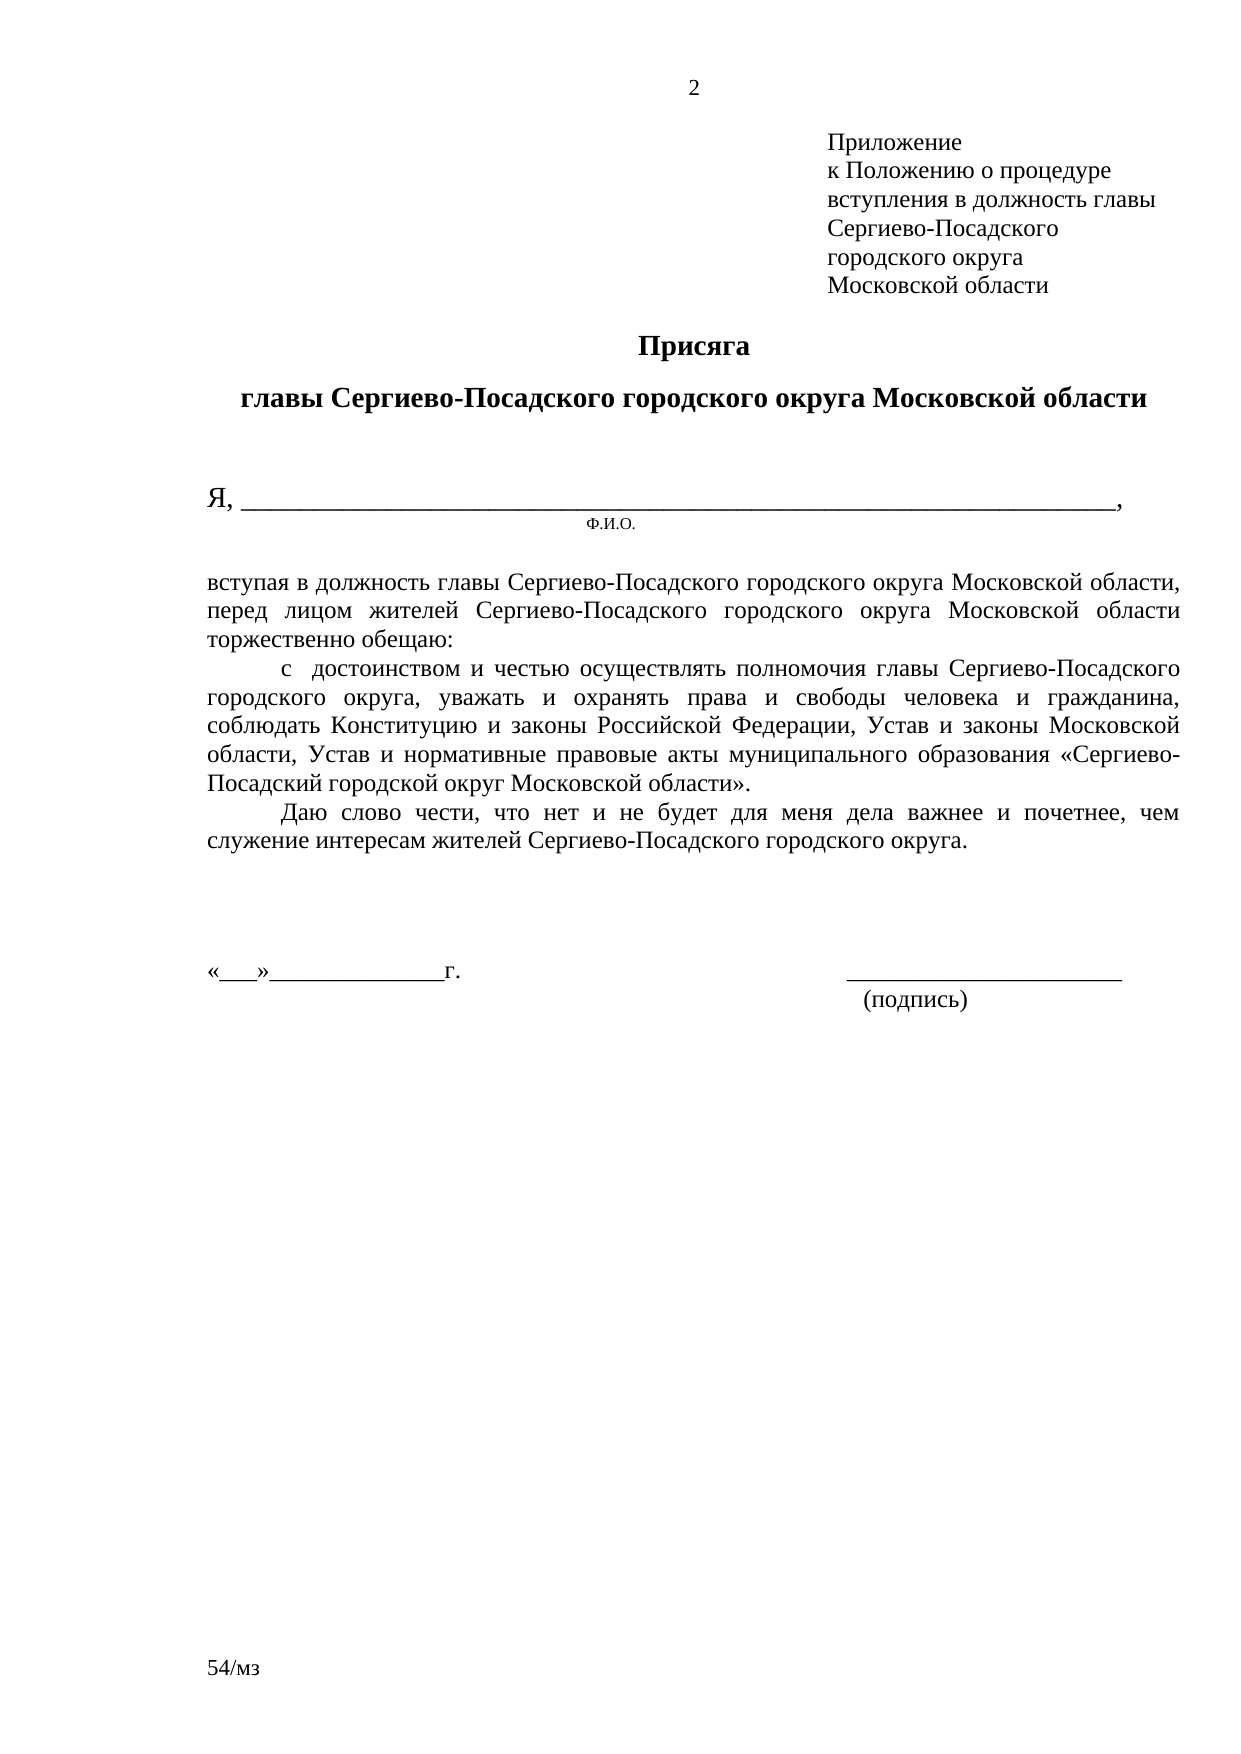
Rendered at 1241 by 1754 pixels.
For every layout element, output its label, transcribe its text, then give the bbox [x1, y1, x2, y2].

text Ф.И.О. [207, 514, 1181, 533]
text Приложение [827, 127, 1181, 155]
text Я, ____________________________________________________________, [207, 481, 1181, 514]
text Присяга [207, 328, 1181, 361]
text главы Сергиево-Посадского городского округа Московской области [207, 380, 1181, 413]
text вступая в должность главы Сергиево-Посадского городского округа Московской области, перед лицом жителей Сергиево-Посадского городского округа Московской области торжественно обещаю: [207, 567, 1181, 653]
text «___»______________г. ______________________ [207, 955, 1181, 984]
text (подпись) [207, 984, 1181, 1012]
text вступления в должность главы [827, 184, 1181, 213]
text Сергиево-Посадского городского округа [827, 213, 1181, 270]
text к Положению о процедуре [827, 155, 1181, 184]
text Даю слово чести, что нет и не будет для меня дела важнее и почетнее, чем служение интересам жителей Сергиево-Посадского городского округа. [207, 797, 1181, 854]
text с достоинством и честью осуществлять полномочия главы Сергиево-Посадского городского округа, уважать и охранять права и свободы человека и гражданина, соблюдать Конституцию и законы Российской Федерации, Устав и законы Московской области, Устав и нормативные правовые акты муниципального образования «Сергиево-Посадский городской округ Московской области». [207, 653, 1181, 797]
text Московской области [827, 270, 1181, 299]
